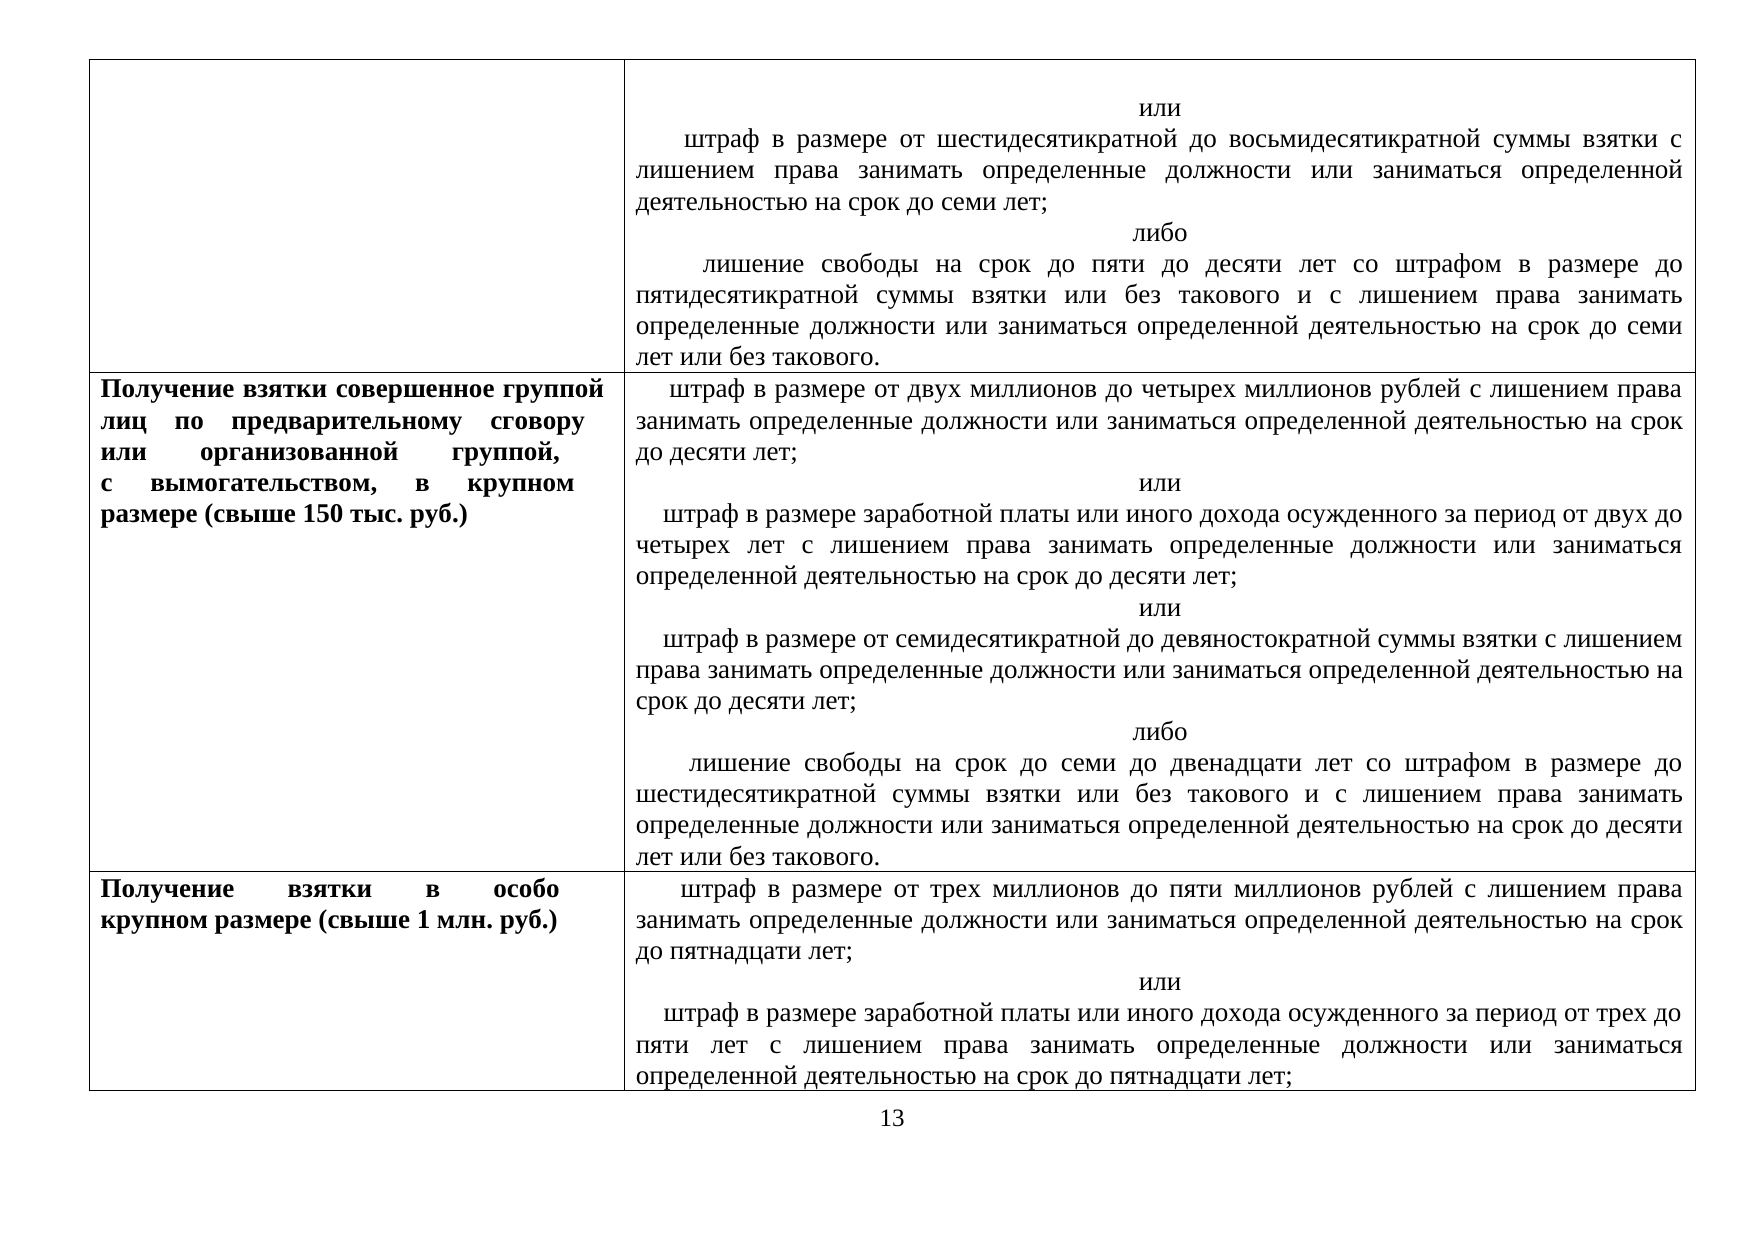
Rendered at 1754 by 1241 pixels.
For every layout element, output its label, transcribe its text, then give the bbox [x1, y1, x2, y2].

table_cell Получение взятки совершенное группой лиц по предварительному сговору или организованной группой, с вымогательством, в крупном размере (свыше 150 тыс. руб.) [90, 373, 624, 871]
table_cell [90, 872, 624, 1090]
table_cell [90, 60, 624, 372]
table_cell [625, 60, 1695, 372]
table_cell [625, 872, 1695, 1090]
table_cell штраф в размере от двух миллионов до четырех миллионов рублей с лишением права занимать определенные должности или заниматься определенной деятельностью на срок до десяти лет; или штраф в размере заработной платы или иного дохода осужденного за период от двух до четырех лет с лишением права занимать определенные должности или заниматься определенной деятельностью на срок до десяти лет; или штраф в размере от семидесятикратной до девяностократной суммы взятки с лишением права занимать определенные должности или заниматься определенной деятельностью на срок до десяти лет; либо лишение свободы на срок до семи до двенадцати лет со штрафом в размере до шестидесятикратной суммы взятки или без такового и с лишением права занимать определенные должности или заниматься определенной деятельностью на срок до десяти лет или без такового. [625, 373, 1695, 871]
